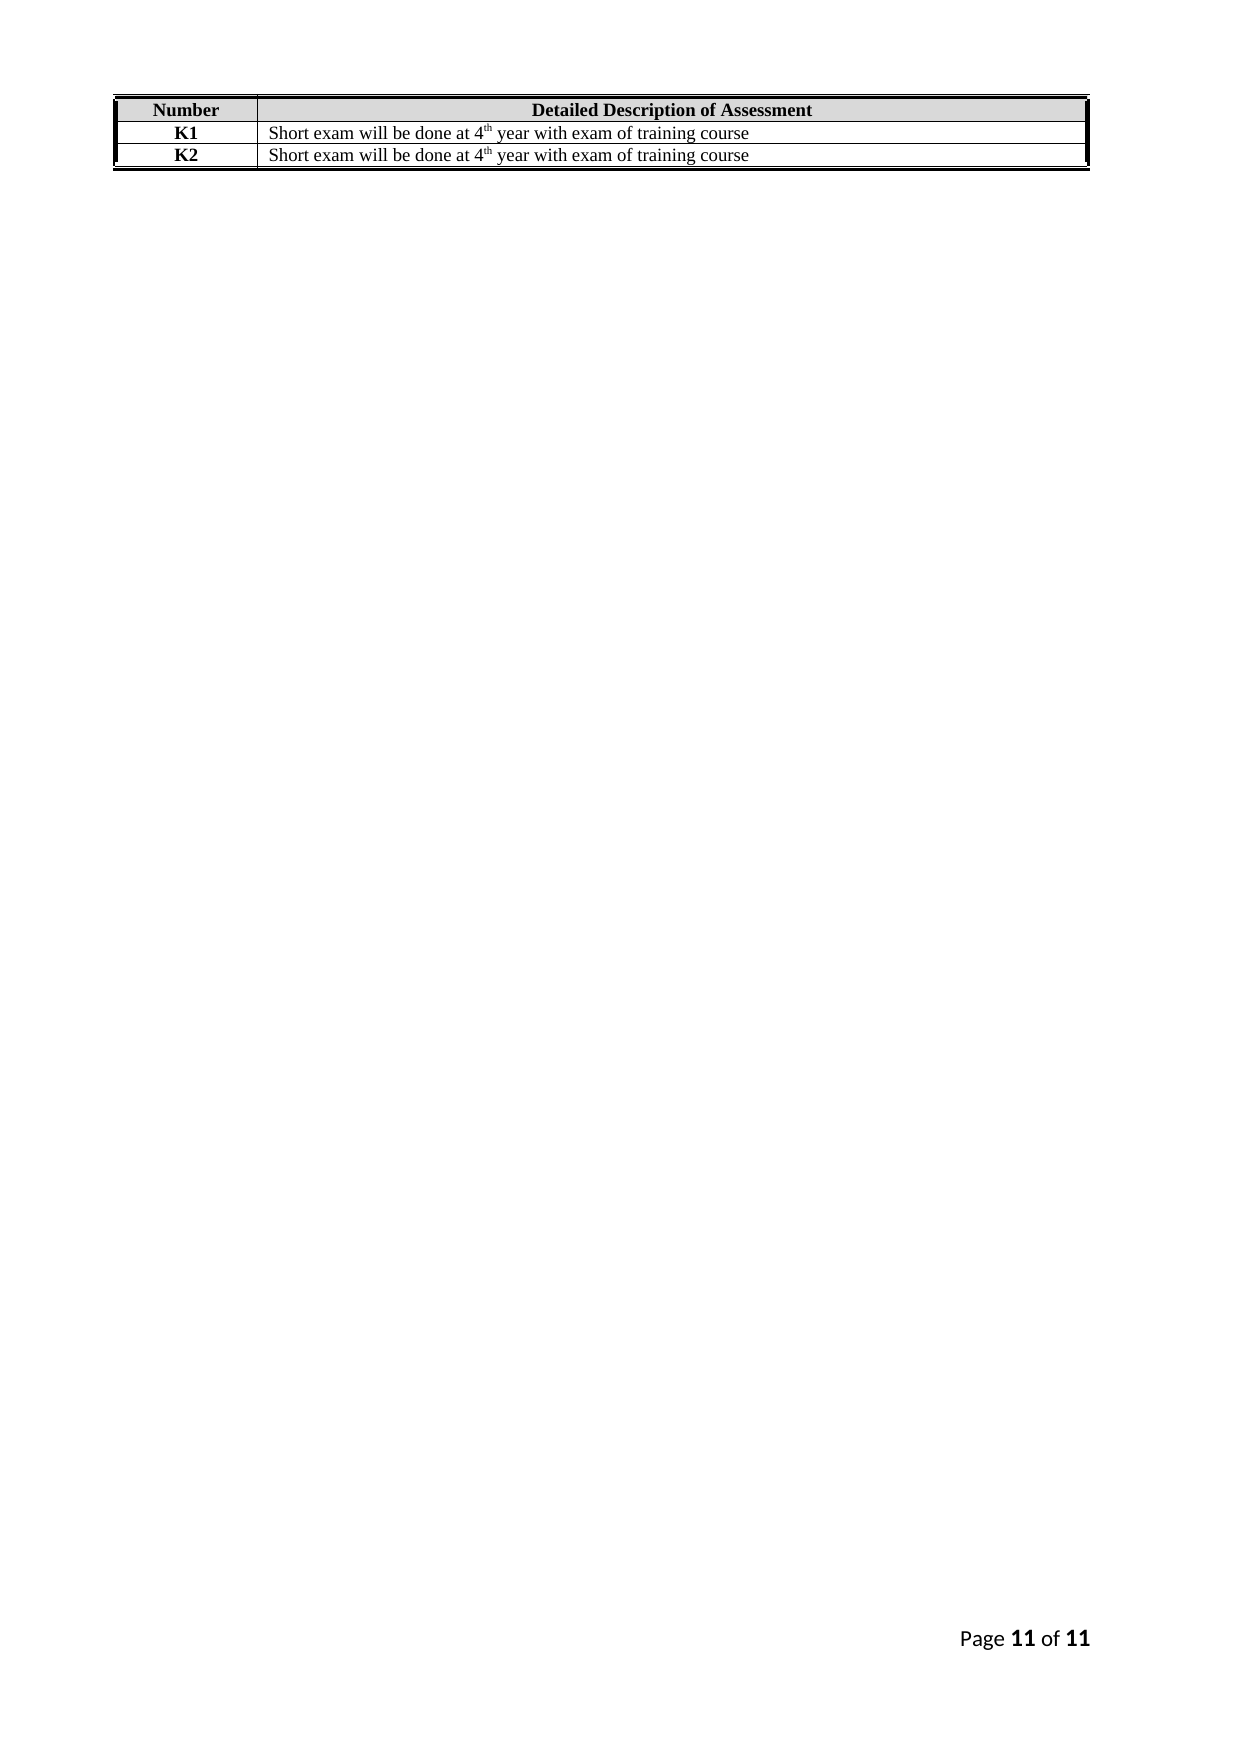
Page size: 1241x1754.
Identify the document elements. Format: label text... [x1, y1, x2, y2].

table_header Detailed Description of Assessment [258, 95, 1088, 121]
table_header Number [116, 99, 257, 121]
table_cell K2 [116, 144, 257, 166]
table_cell Short exam will be done at 4th year with exam of training course [258, 144, 1087, 166]
table_cell Short exam will be done at 4th year with exam of training course [258, 122, 1085, 143]
table_cell K1 [118, 122, 257, 143]
